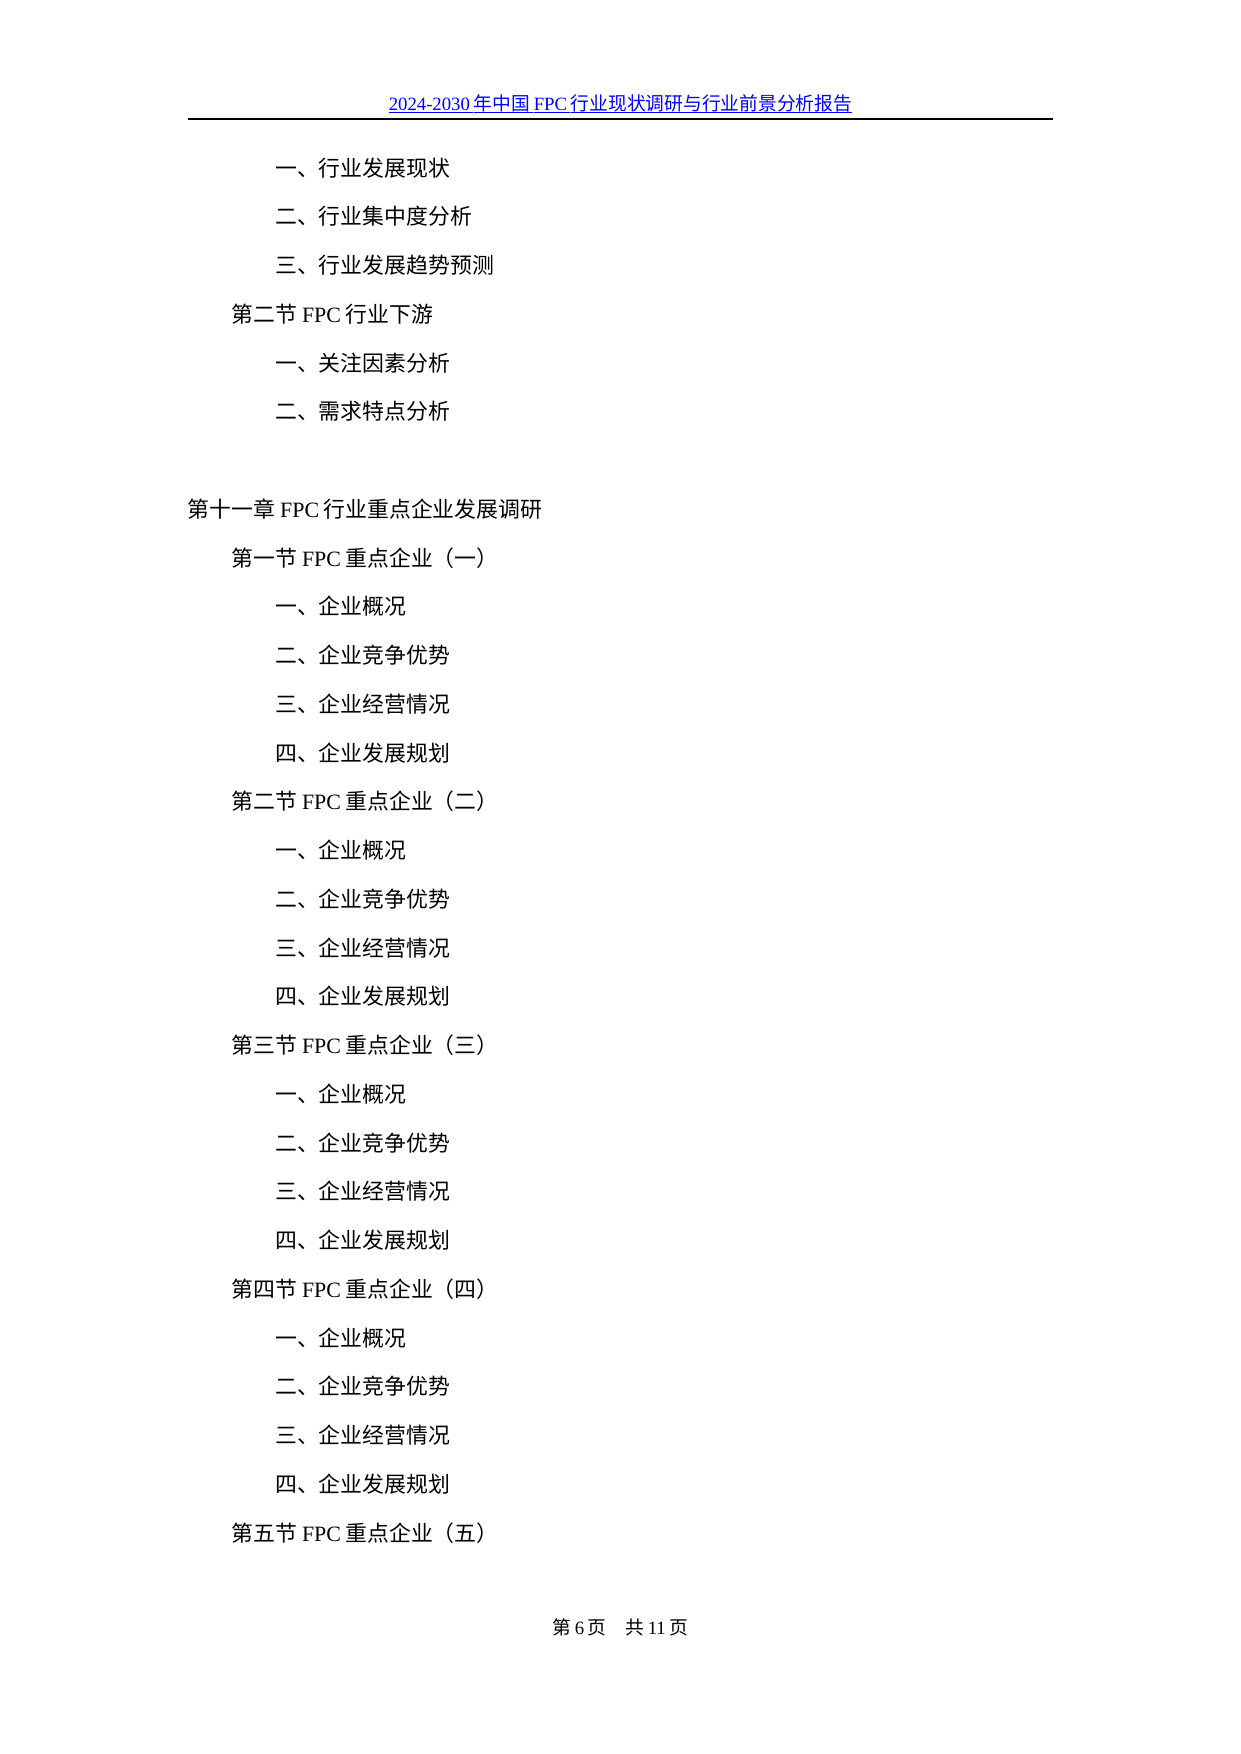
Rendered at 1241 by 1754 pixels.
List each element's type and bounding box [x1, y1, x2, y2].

text [187, 150, 1053, 1548]
